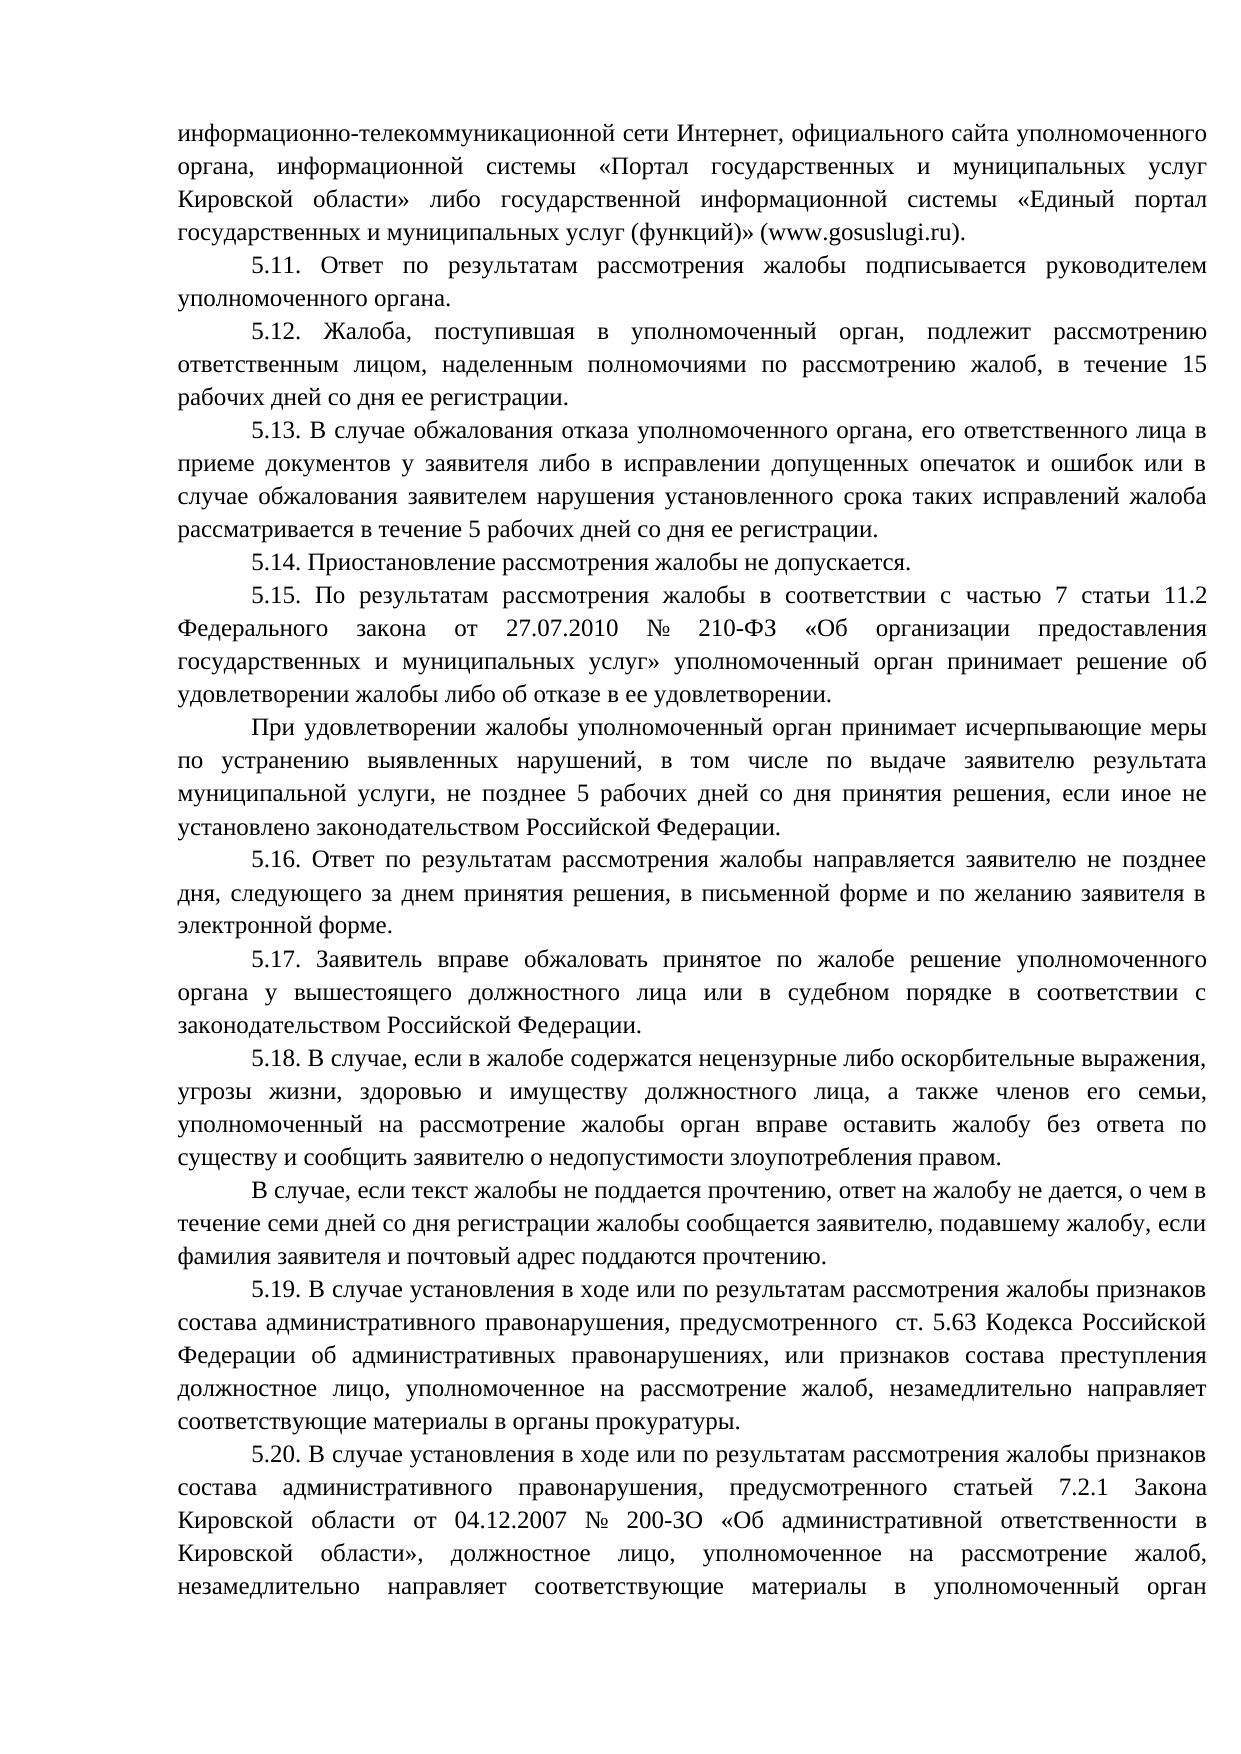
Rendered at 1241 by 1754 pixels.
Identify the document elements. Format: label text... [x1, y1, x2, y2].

text В случае, если текст жалобы не поддается прочтению, ответ на жалобу не дается, о чем в течение семи дней со дня регистрации жалобы сообщается заявителю, подавшему жалобу, если фамилия заявителя и почтовый адрес поддаются прочтению. [177, 1175, 1208, 1269]
text 5.11. Ответ по результатам рассмотрения жалобы подписывается руководителем уполномоченного органа. [177, 250, 1208, 312]
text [177, 1439, 1208, 1600]
text 5.18. В случае, если в жалобе содержатся нецензурные либо оскорбительные выражения, угрозы жизни, здоровью и имуществу должностного лица, а также членов его семьи, уполномоченный на рассмотрение жалобы орган вправе оставить жалобу без ответа по существу и сообщить заявителю о недопустимости злоупотребления правом. [177, 1043, 1208, 1171]
text 5.17. Заявитель вправе обжаловать принятое по жалобе решение уполномоченного органа у вышестоящего должностного лица или в судебном порядке в соответствии с законодательством Российской Федерации. [177, 944, 1208, 1038]
text 5.14. Приостановление рассмотрения жалобы не допускается. [177, 547, 1208, 576]
text 5.12. Жалоба, поступившая в уполномоченный орган, подлежит рассмотрению ответственным лицом, наделенным полномочиями по рассмотрению жалоб, в течение 15 рабочих дней со дня ее регистрации. [177, 316, 1208, 411]
text 5.13. В случае обжалования отказа уполномоченного органа, его ответственного лица в приеме документов у заявителя либо в исправлении допущенных опечаток и ошибок или в случае обжалования заявителем нарушения установленного срока таких исправлений жалоба рассматривается в течение 5 рабочих дней со дня ее регистрации. [177, 415, 1208, 543]
text При удовлетворении жалобы уполномоченный орган принимает исчерпывающие меры по устранению выявленных нарушений, в том числе по выдаче заявителю результата муниципальной услуги, не позднее 5 рабочих дней со дня принятия решения, если иное не установлено законодательством Российской Федерации. [177, 712, 1208, 840]
text 5.15. По результатам рассмотрения жалобы в соответствии с частью 7 статьи 11.2 Федерального закона от 27.07.2010 № 210-ФЗ «Об организации предоставления государственных и муниципальных услуг» уполномоченный орган принимает решение об удовлетворении жалобы либо об отказе в ее удовлетворении. [177, 580, 1208, 708]
text 5.19. В случае установления в ходе или по результатам рассмотрения жалобы признаков состава административного правонарушения, предусмотренного ст. 5.63 Кодекса Российской Федерации об административных правонарушениях, или признаков состава преступления должностное лицо, уполномоченное на рассмотрение жалоб, незамедлительно направляет соответствующие материалы в органы прокуратуры. [177, 1274, 1208, 1435]
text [177, 118, 1208, 246]
text 5.16. Ответ по результатам рассмотрения жалобы направляется заявителю не позднее дня, следующего за днем принятия решения, в письменной форме и по желанию заявителя в электронной форме. [177, 844, 1208, 939]
